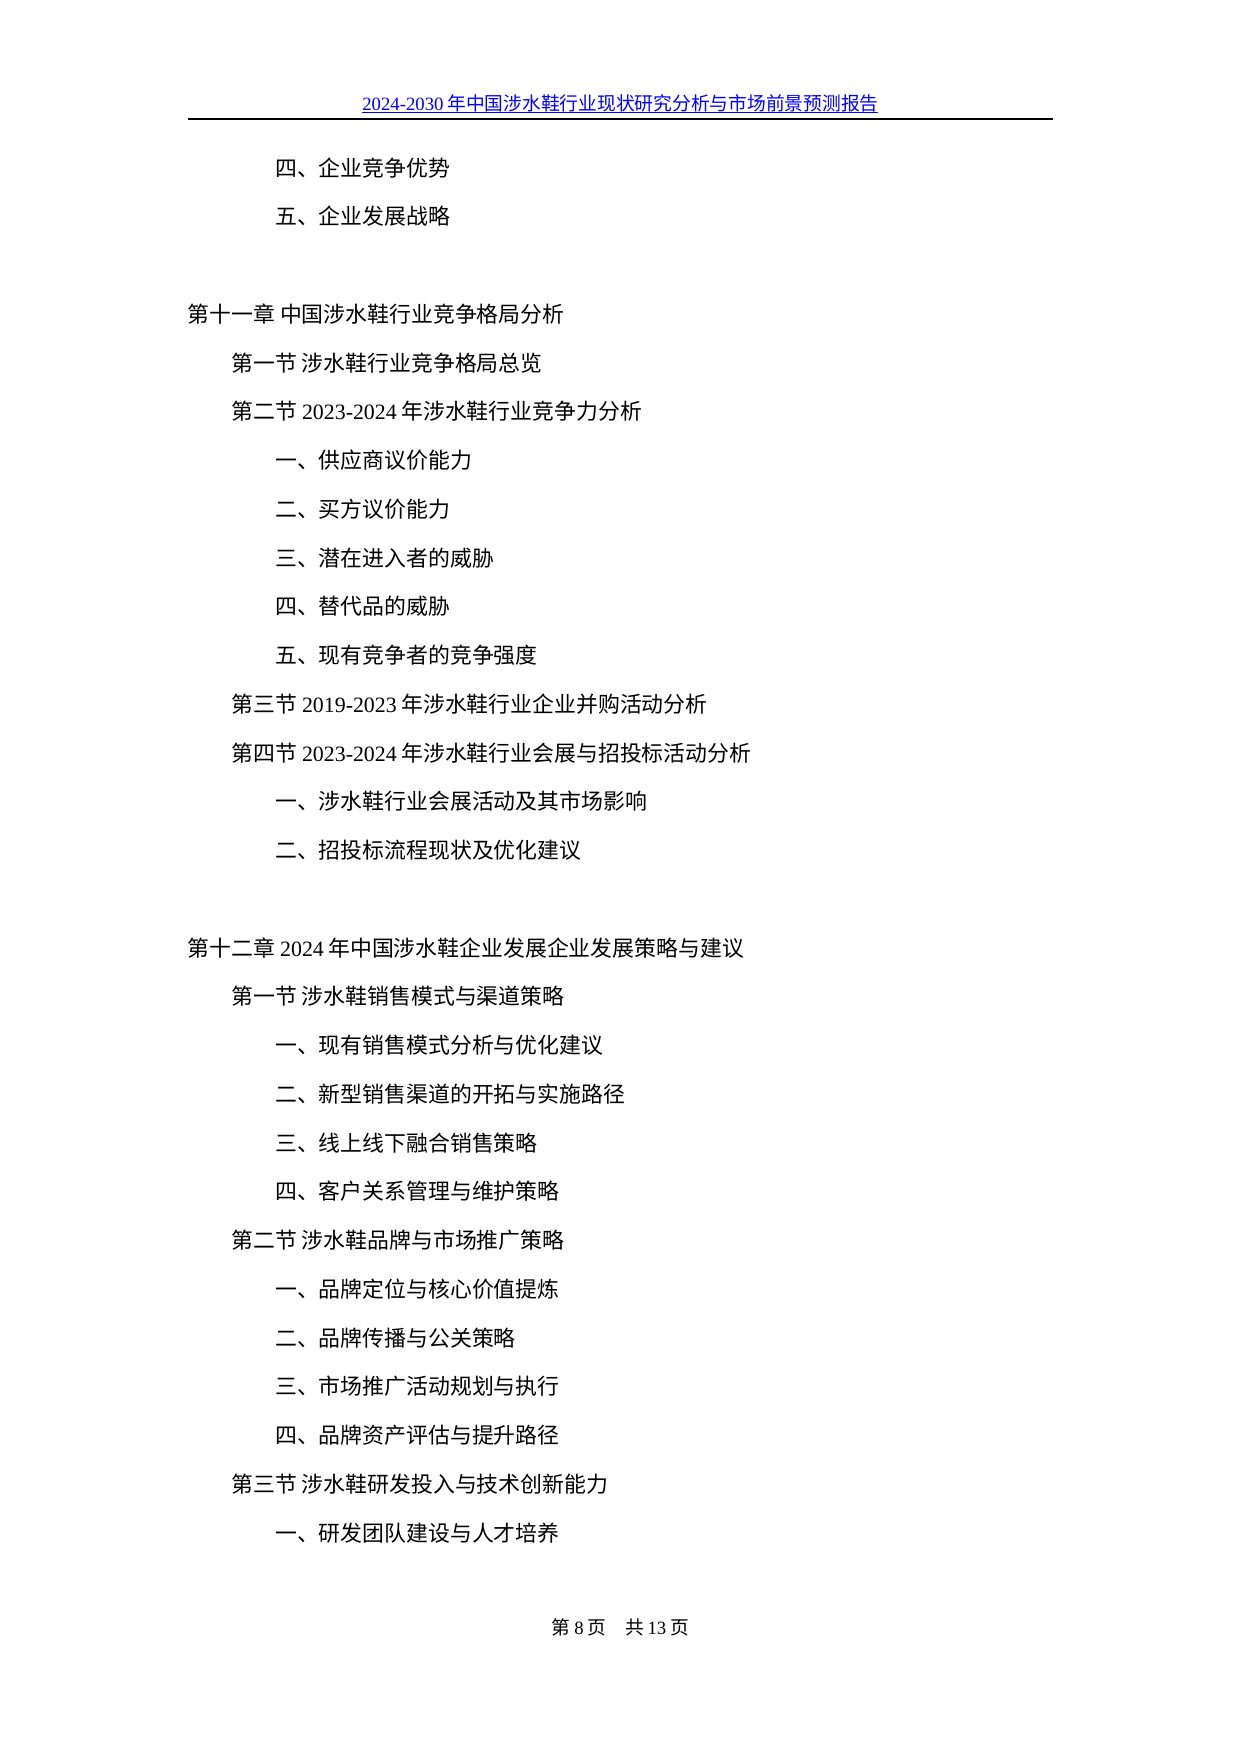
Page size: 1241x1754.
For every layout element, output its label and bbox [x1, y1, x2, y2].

text [187, 150, 1053, 1548]
